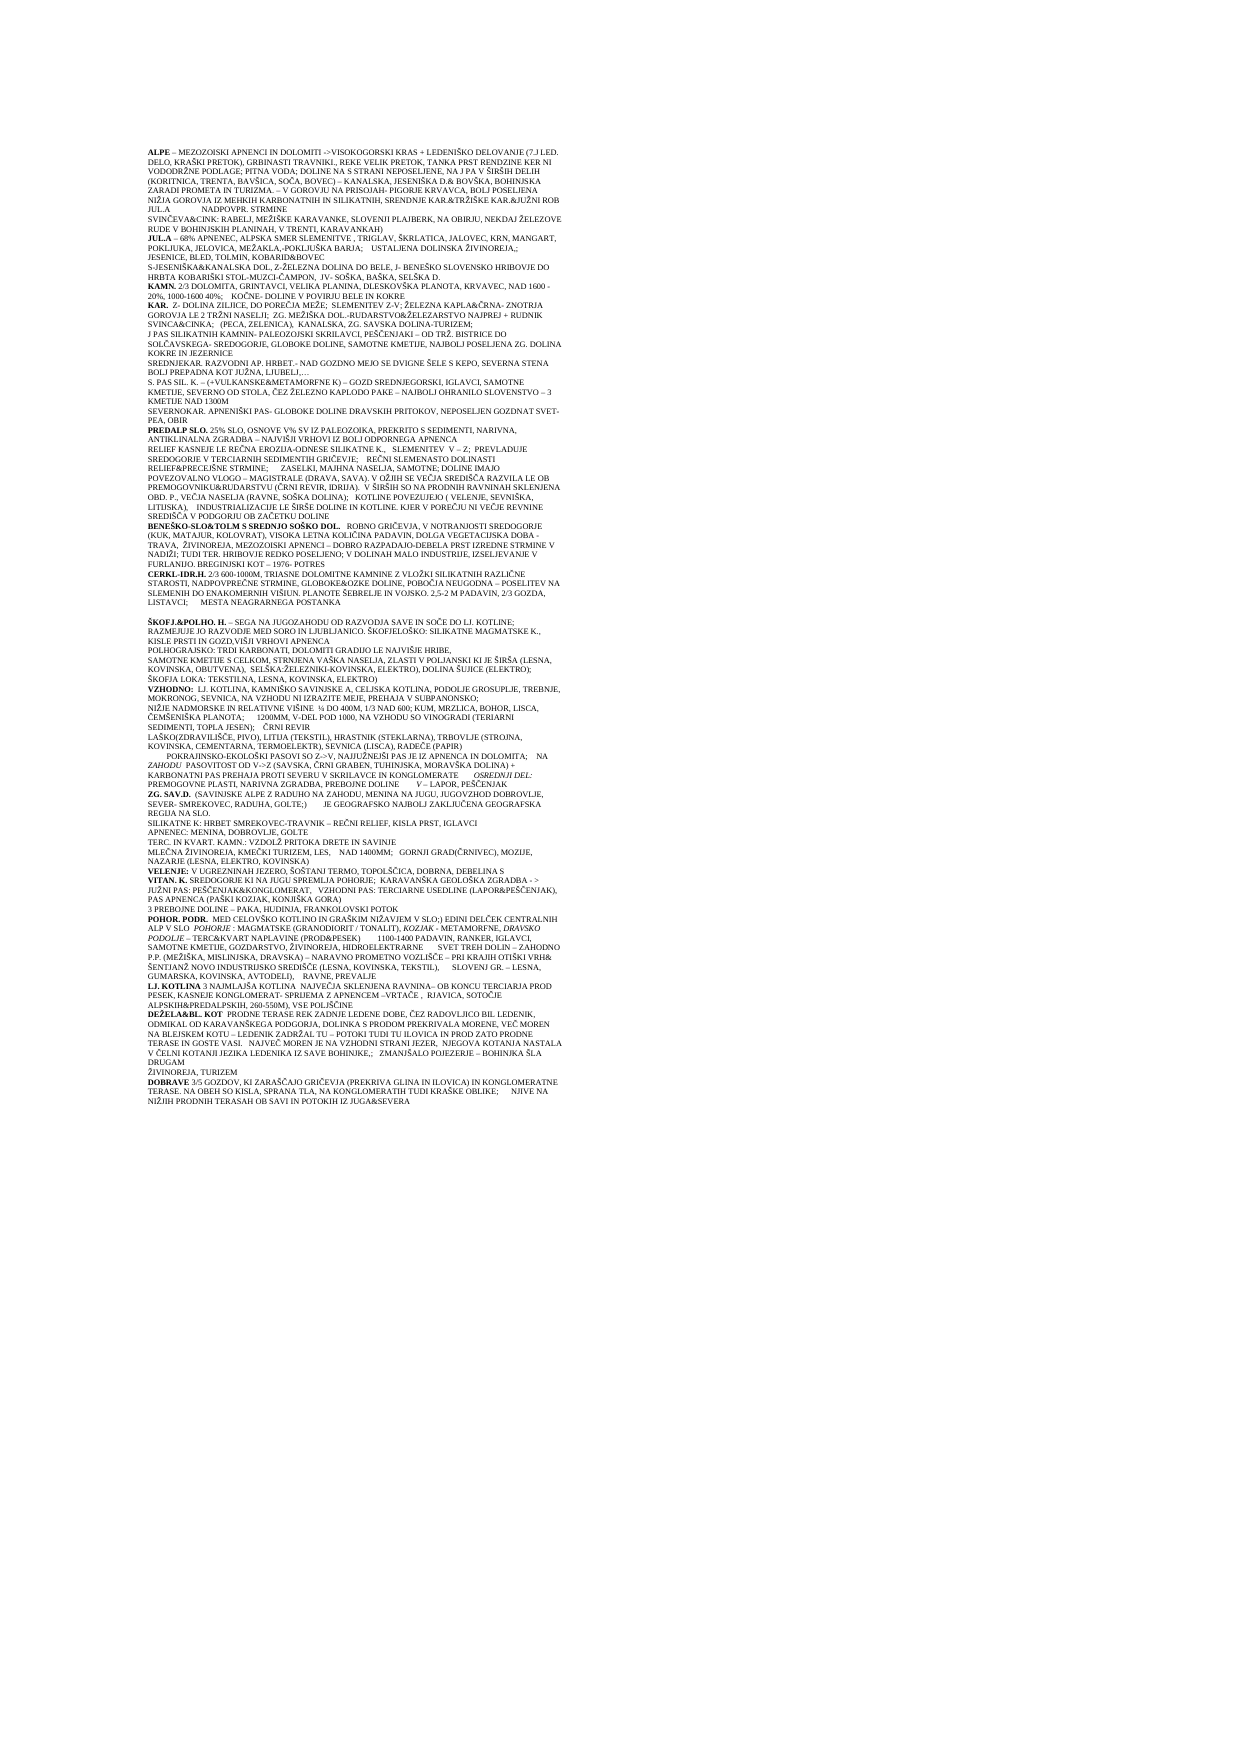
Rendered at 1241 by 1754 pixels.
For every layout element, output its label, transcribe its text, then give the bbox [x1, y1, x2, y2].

text J PAS SILIKATNIH KAMNIN- PALEOZOJSKI SKRILAVCI, PEŠČENJAKI – OD TRŽ. BISTRICE DO SOLČAVSKEGA- SREDOGORJE, GLOBOKE DOLINE, SAMOTNE KMETIJE, NAJBOLJ POSELJENA ZG. DOLINA KOKRE IN JEZERNICE [148, 330, 562, 358]
text NIŽJE NADMORSKE IN RELATIVNE VIŠINE ¼ DO 400M, 1/3 NAD 600; KUM, MRZLICA, BOHOR, LISCA, ČEMŠENIŠKA PLANOTA; 1200MM, V-DEL POD 1000, NA VZHODU SO VINOGRADI (TERIARNI SEDIMENTI, TOPLA JESEN); ČRNI REVIR [148, 703, 562, 732]
text S. PAS SIL. K. – (+VULKANSKE&METAMORFNE K) – GOZD SREDNJEGORSKI, IGLAVCI, SAMOTNE KMETIJE, SEVERNO OD STOLA, ČEZ ŽELEZNO KAPLODO PAKE – NAJBOLJ OHRANILO SLOVENSTVO – 3 KMETIJE NAD 1300M [148, 378, 562, 406]
text ZG. SAV.D. (SAVINJSKE ALPE Z RADUHO NA ZAHODU, MENINA NA JUGU, JUGOVZHOD DOBROVLJE, SEVER- SMREKOVEC, RADUHA, GOLTE;) JE GEOGRAFSKO NAJBOLJ ZAKLJUČENA GEOGRAFSKA REGIJA NA SLO. [148, 790, 562, 818]
text SEVERNOKAR. APNENIŠKI PAS- GLOBOKE DOLINE DRAVSKIH PRITOKOV, NEPOSELJEN GOZDNAT SVET-PEA, OBIR [148, 406, 562, 426]
text SREDNJEKAR. RAZVODNI AP. HRBET.- NAD GOZDNO MEJO SE DVIGNE ŠELE S KEPO, SEVERNA STENA BOLJ PREPADNA KOT JUŽNA, LJUBELJ,… [148, 358, 562, 378]
text MLEČNA ŽIVINOREJA, KMEČKI TURIZEM, LES, NAD 1400MM; GORNJI GRAD(ČRNIVEC), MOZIJE, NAZARJE (LESNA, ELEKTRO, KOVINSKA) [148, 847, 562, 866]
